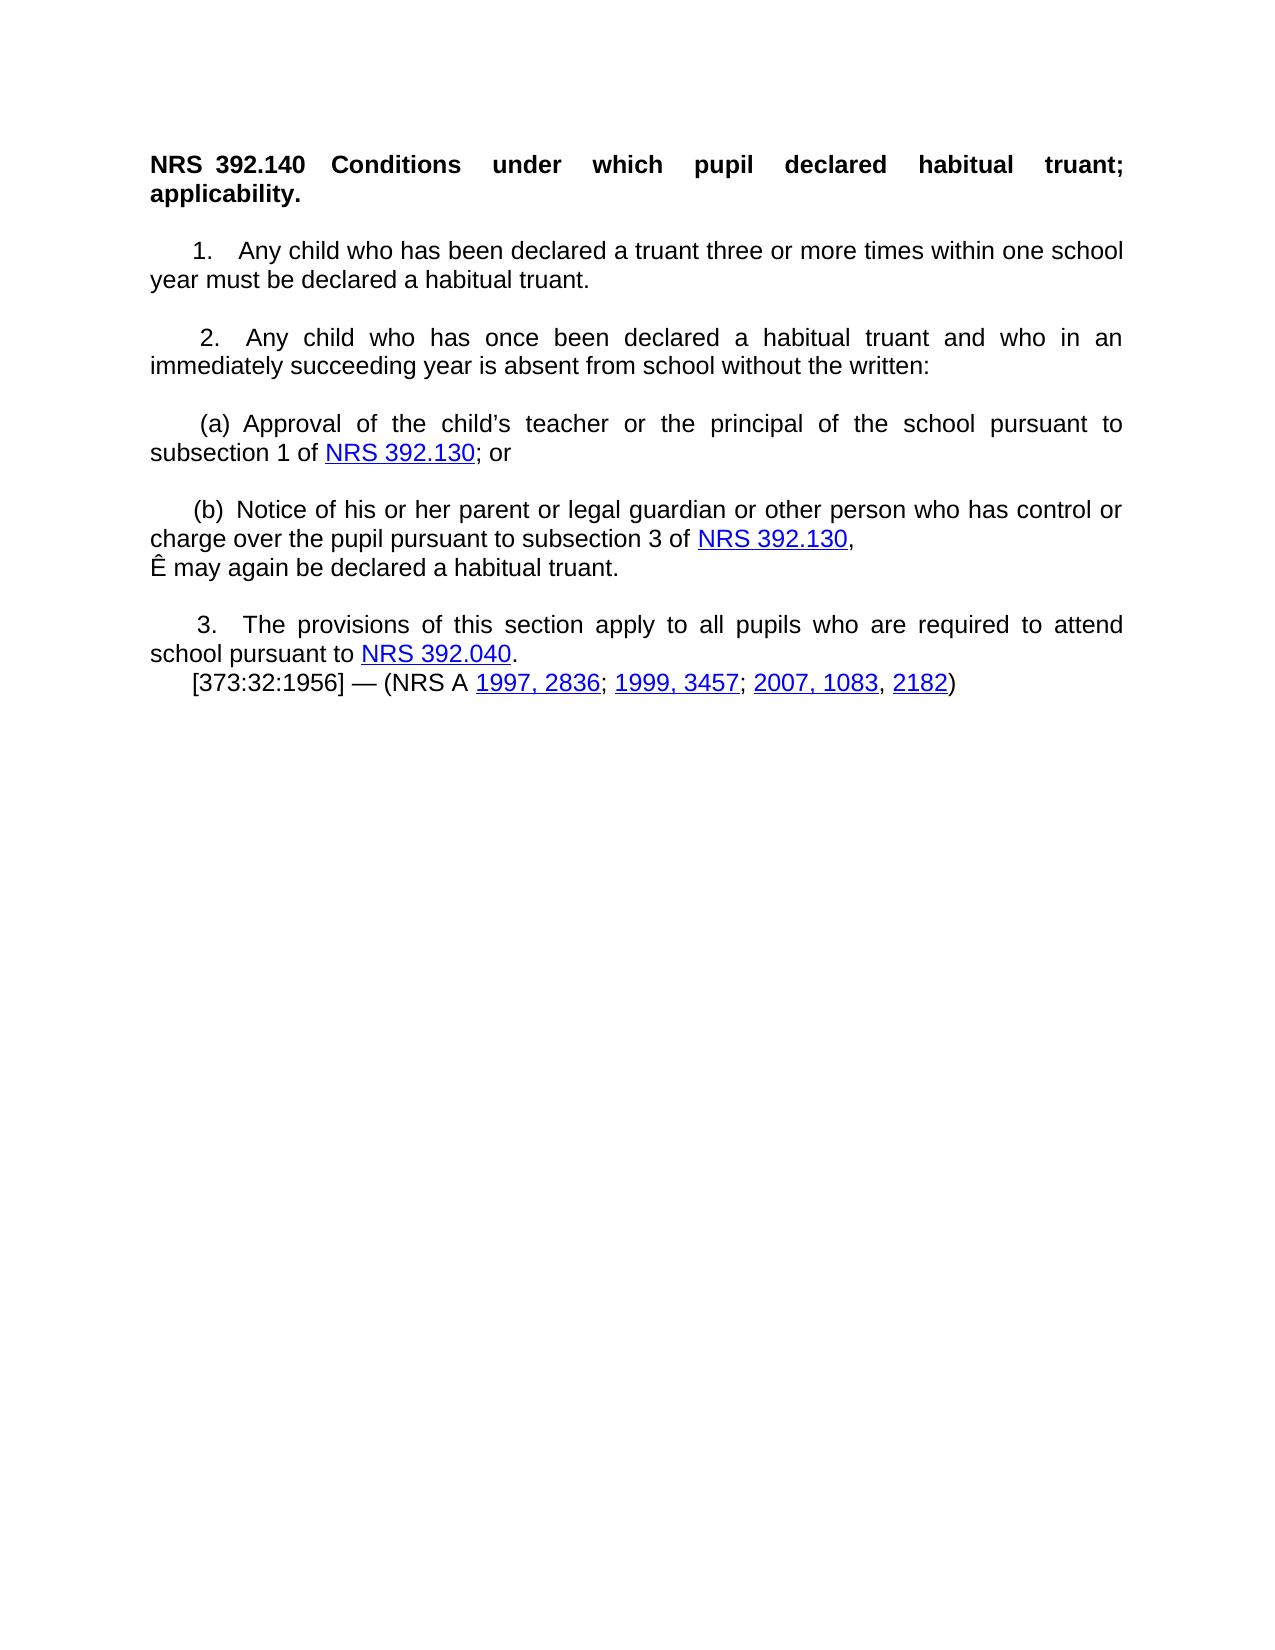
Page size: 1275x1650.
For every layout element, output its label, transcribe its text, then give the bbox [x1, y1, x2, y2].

text Ê may again be declared a habitual truant. [150, 552, 1125, 581]
text (b) Notice of his or her parent or legal guardian or other person who has control or charge over the pupil pursuant to subsection 3 of NRS 392.130, [150, 495, 1125, 552]
text [373:32:1956] — (NRS A 1997, 2836; 1999, 3457; 2007, 1083, 2182) [150, 667, 1125, 696]
text 2. Any child who has once been declared a habitual truant and who in an immediately succeeding year is absent from school without the written: [150, 322, 1125, 380]
text (a) Approval of the child’s teacher or the principal of the school pursuant to subsection 1 of NRS 392.130; or [150, 409, 1125, 466]
text 3. The provisions of this section apply to all pupils who are required to attend school pursuant to NRS 392.040. [150, 610, 1125, 667]
text NRS 392.140 Conditions under which pupil declared habitual truant; applicability. [150, 150, 1125, 207]
text 1. Any child who has been declared a truant three or more times within one school year must be declared a habitual truant. [150, 236, 1125, 294]
